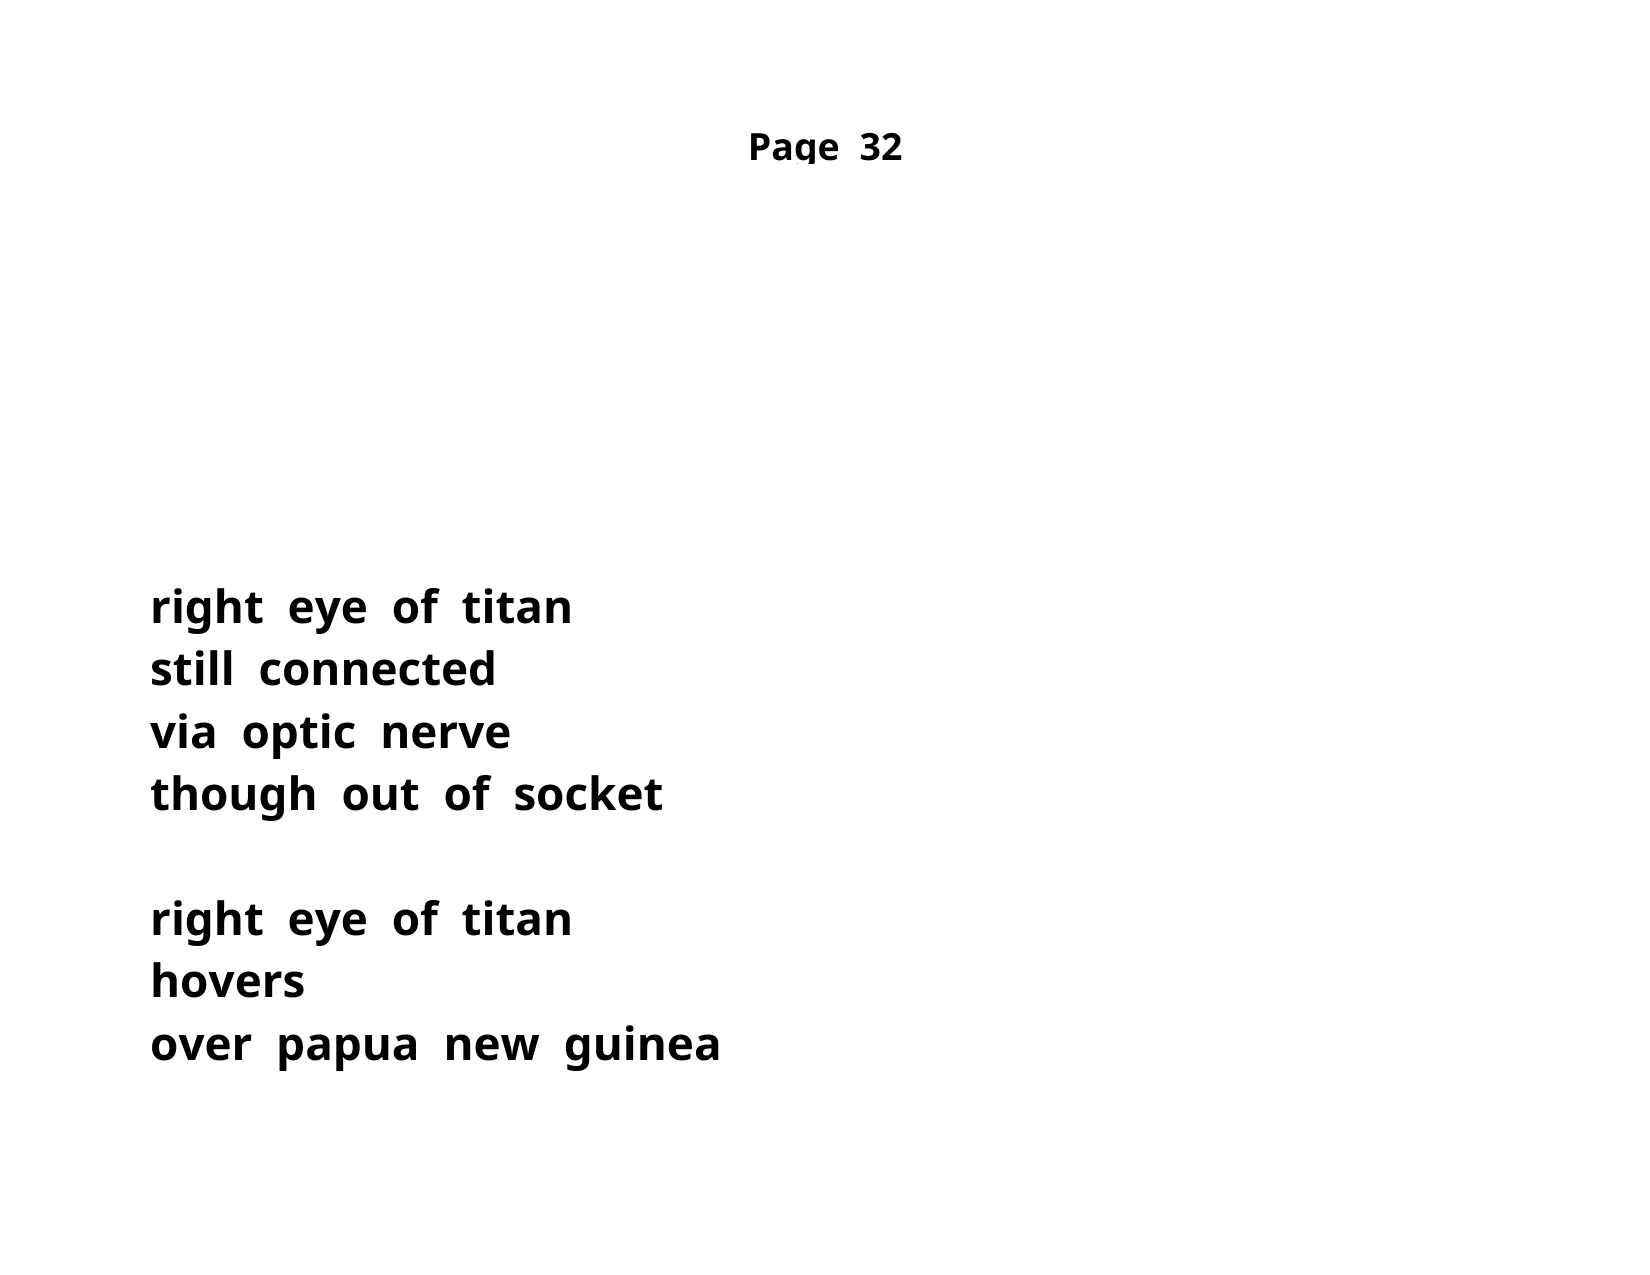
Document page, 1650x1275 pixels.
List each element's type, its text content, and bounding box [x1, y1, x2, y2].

text over papua new guinea [150, 1011, 1500, 1073]
text though out of socket [150, 762, 1500, 824]
text right eye of titan [150, 886, 1500, 949]
text right eye of titan [150, 574, 1500, 637]
text still connected [150, 637, 1500, 699]
text hovers [150, 949, 1500, 1011]
text via optic nerve [150, 699, 1500, 762]
